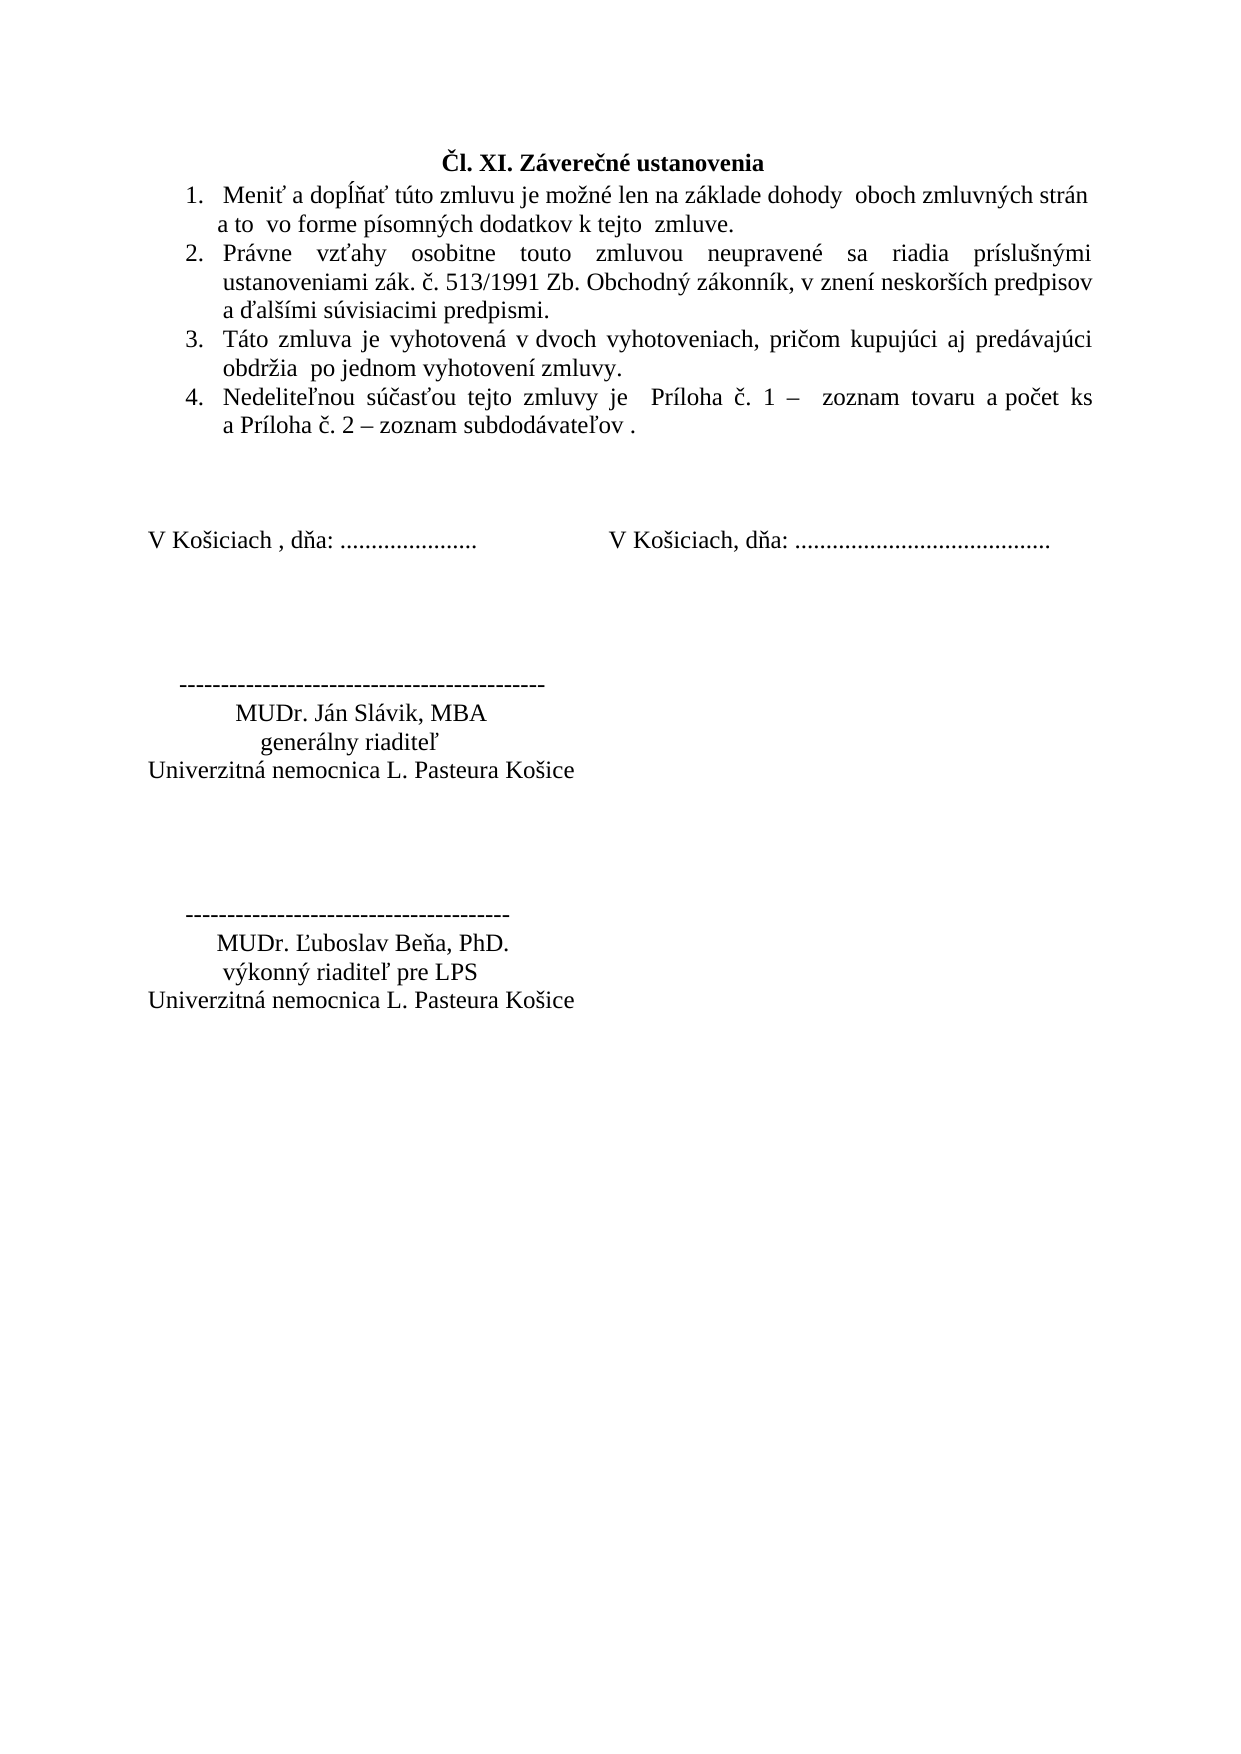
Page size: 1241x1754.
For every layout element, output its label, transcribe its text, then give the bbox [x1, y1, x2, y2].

text --------------------------------------- [148, 899, 1093, 928]
text generálny riaditeľ [148, 727, 1093, 756]
text Univerzitná nemocnica L. Pasteura Košice [148, 986, 1093, 1014]
text výkonný riaditeľ pre LPS [148, 957, 1093, 986]
text a to vo forme písomných dodatkov k tejto zmluve. [192, 209, 1093, 238]
text MUDr. Ján Slávik, MBA [148, 698, 1093, 727]
text MUDr. Ľuboslav Beňa, PhD. [148, 928, 1093, 957]
list Právne vzťahy osobitne touto zmluvou neupravené sa riadia príslušnými ustanoveniami zák. č. 513/1991 Zb. Obchodný zákonník, v znení neskorších predpisov a ďalšími súvisiacimi predpismi. [185, 238, 1093, 324]
list Meniť a dopĺňať túto zmluvu je možné len na základe dohody oboch zmluvných strán [185, 181, 1093, 209]
text Univerzitná nemocnica L. Pasteura Košice [148, 756, 1093, 784]
list Táto zmluva je vyhotovená v dvoch vyhotoveniach, pričom kupujúci aj predávajúci obdržia po jednom vyhotovení zmluvy. [185, 324, 1093, 382]
text V Košiciach , dňa: ...................... V Košiciach, dňa: ......................................... [148, 526, 1093, 554]
list Nedeliteľnou súčasťou tejto zmluvy je Príloha č. 1 – zoznam tovaru a počet ks a Príloha č. 2 – zoznam subdodávateľov . [185, 382, 1093, 439]
text Čl. XI. Záverečné ustanovenia [148, 148, 1093, 176]
text -------------------------------------------- [148, 669, 1093, 698]
